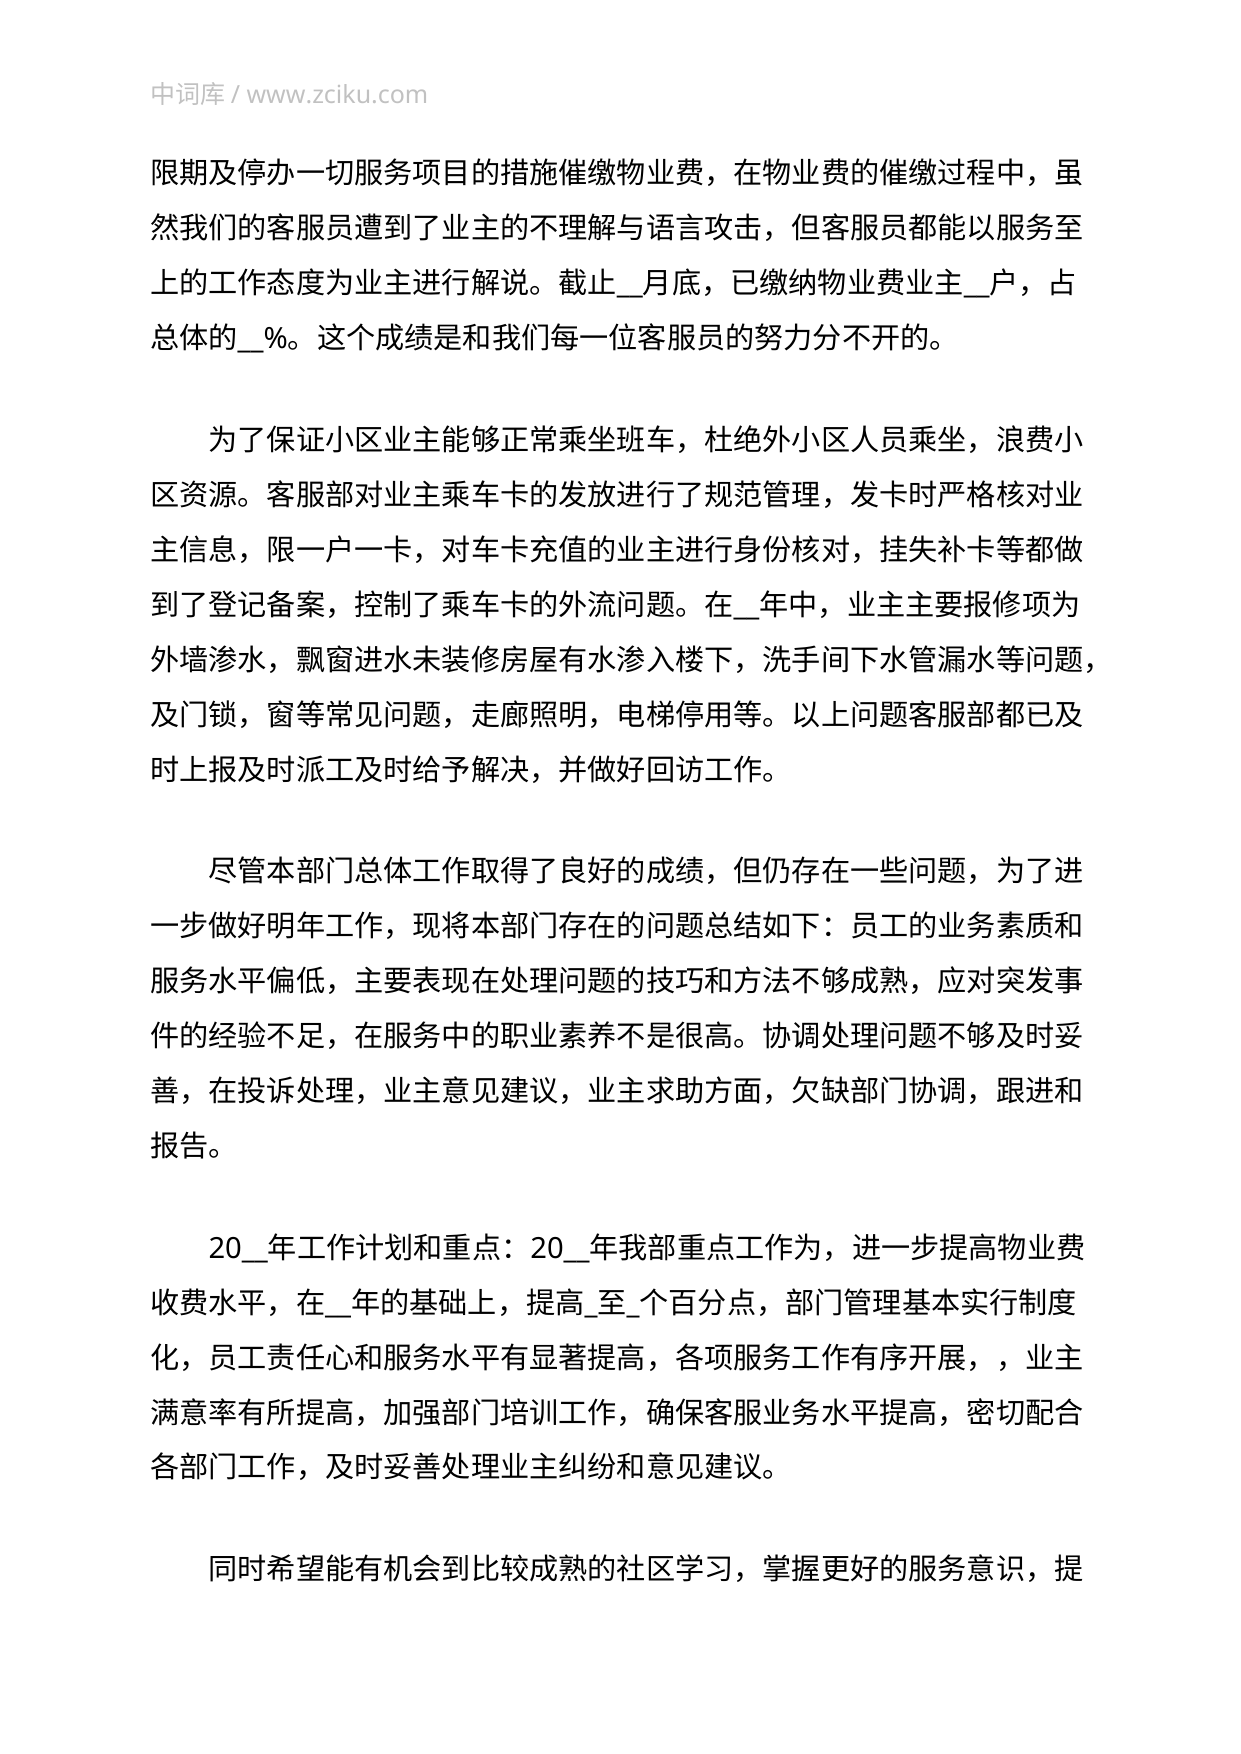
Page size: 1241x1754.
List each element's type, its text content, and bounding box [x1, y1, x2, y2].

text 20__年工作计划和重点：20__年我部重点工作为，进一步提高物业费收费水平，在__年的基础上，提高_至_个百分点，部门管理基本实行制度化，员工责任心和服务水平有显著提高，各项服务工作有序开展，，业主满意率有所提高，加强部门培训工作，确保客服业务水平提高，密切配合各部门工作，及时妥善处理业主纠纷和意见建议。 [150, 1224, 1090, 1486]
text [150, 150, 1090, 357]
text 为了保证小区业主能够正常乘坐班车，杜绝外小区人员乘坐，浪费小区资源。客服部对业主乘车卡的发放进行了规范管理，发卡时严格核对业主信息，限一户一卡，对车卡充值的业主进行身份核对，挂失补卡等都做到了登记备案，控制了乘车卡的外流问题。在__年中，业主主要报修项为外墙渗水，飘窗进水未装修房屋有水渗入楼下，洗手间下水管漏水等问题，及门锁，窗等常见问题，走廊照明，电梯停用等。以上问题客服部都已及时上报及时派工及时给予解决，并做好回访工作。 [150, 417, 1090, 788]
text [150, 1546, 1090, 1588]
text 尽管本部门总体工作取得了良好的成绩，但仍存在一些问题，为了进一步做好明年工作，现将本部门存在的问题总结如下：员工的业务素质和服务水平偏低，主要表现在处理问题的技巧和方法不够成熟，应对突发事件的经验不足，在服务中的职业素养不是很高。协调处理问题不够及时妥善，在投诉处理，业主意见建议，业主求助方面，欠缺部门协调，跟进和报告。 [150, 848, 1090, 1165]
